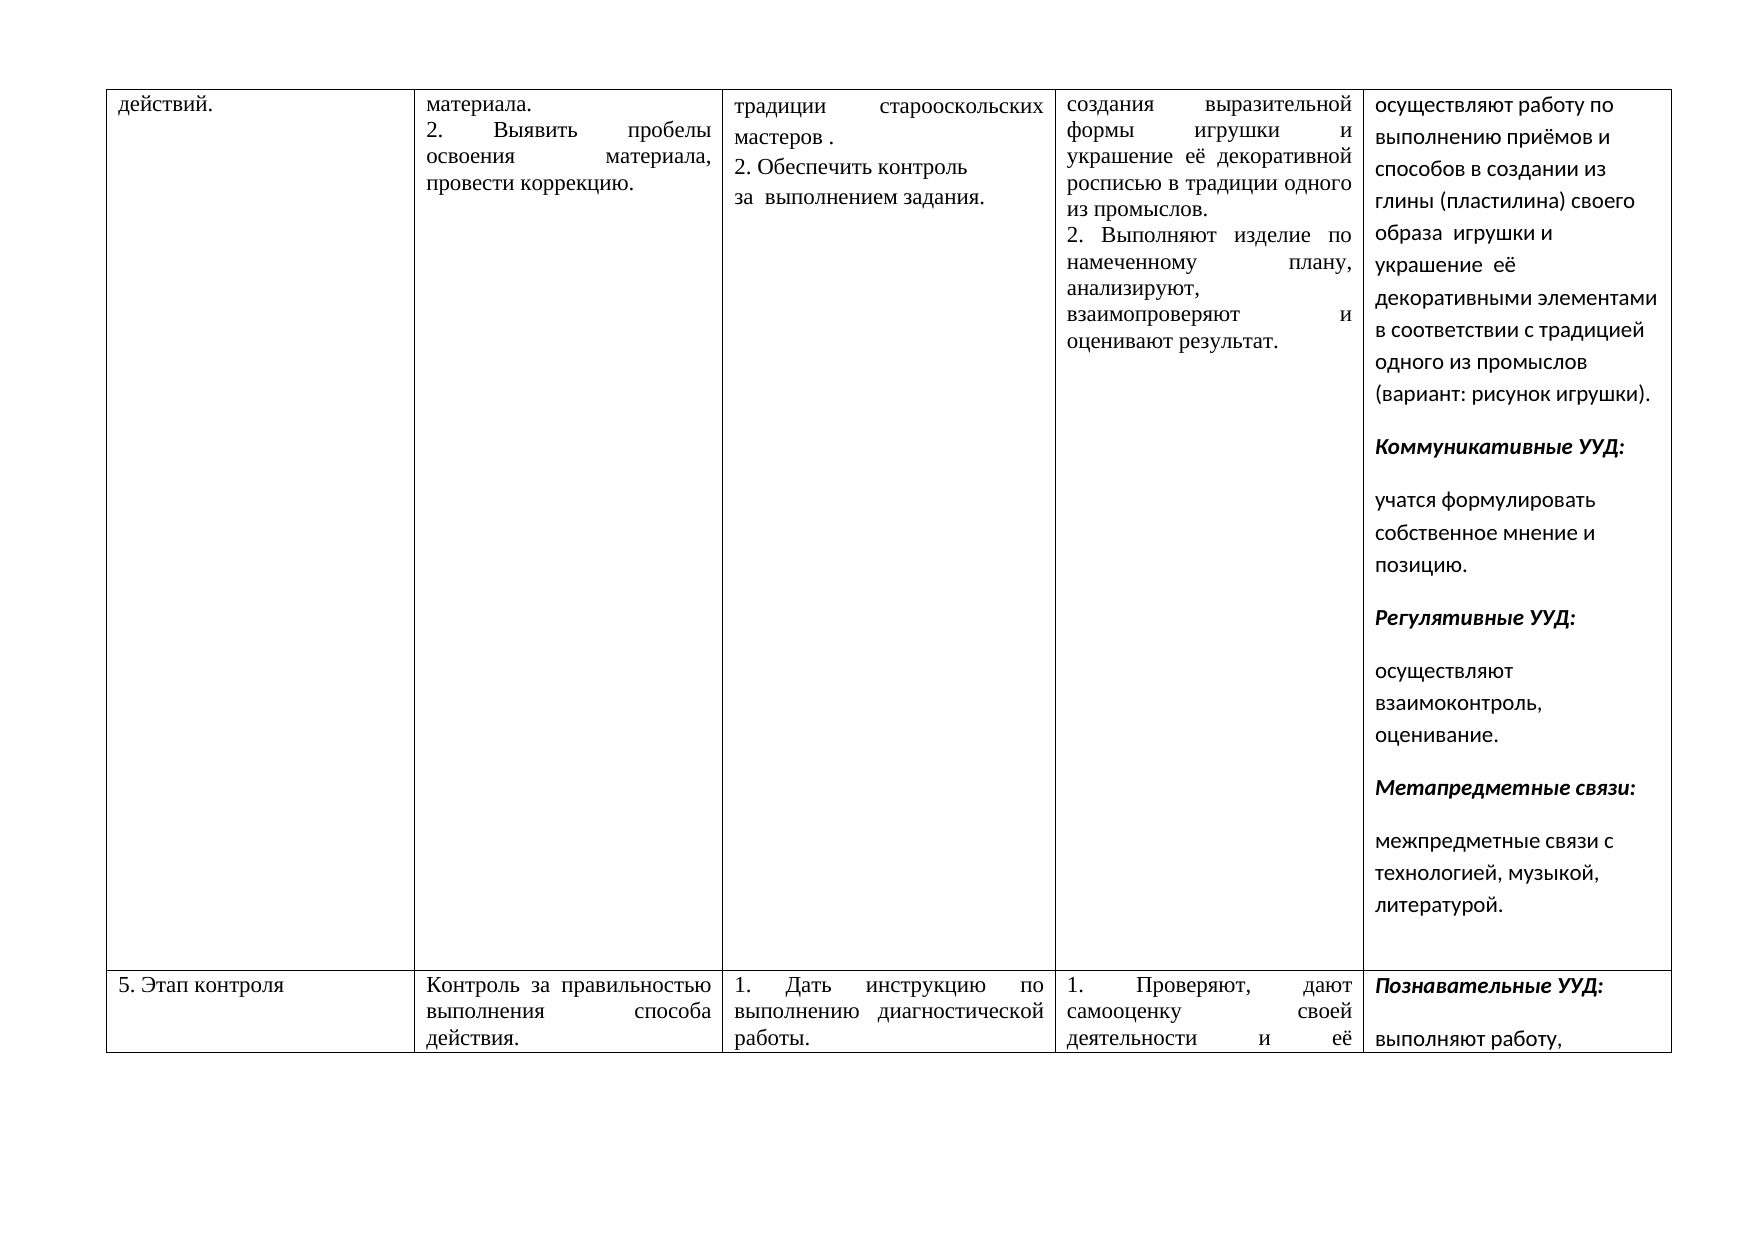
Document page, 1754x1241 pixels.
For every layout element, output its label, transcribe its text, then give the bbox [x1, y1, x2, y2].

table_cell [107, 90, 414, 970]
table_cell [723, 971, 1055, 1052]
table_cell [1364, 90, 1671, 970]
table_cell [415, 971, 722, 1052]
table_cell 5. Этап контроля [107, 971, 414, 1052]
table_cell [1056, 90, 1363, 970]
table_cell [415, 90, 722, 970]
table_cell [1056, 971, 1363, 1052]
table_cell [1364, 971, 1671, 1052]
table_cell 1. Предлагаю самим выполнить игрушку, используя традиции старооскольских мастеров . 2. Обеспечить контроль за выполнением задания. [723, 90, 1055, 970]
